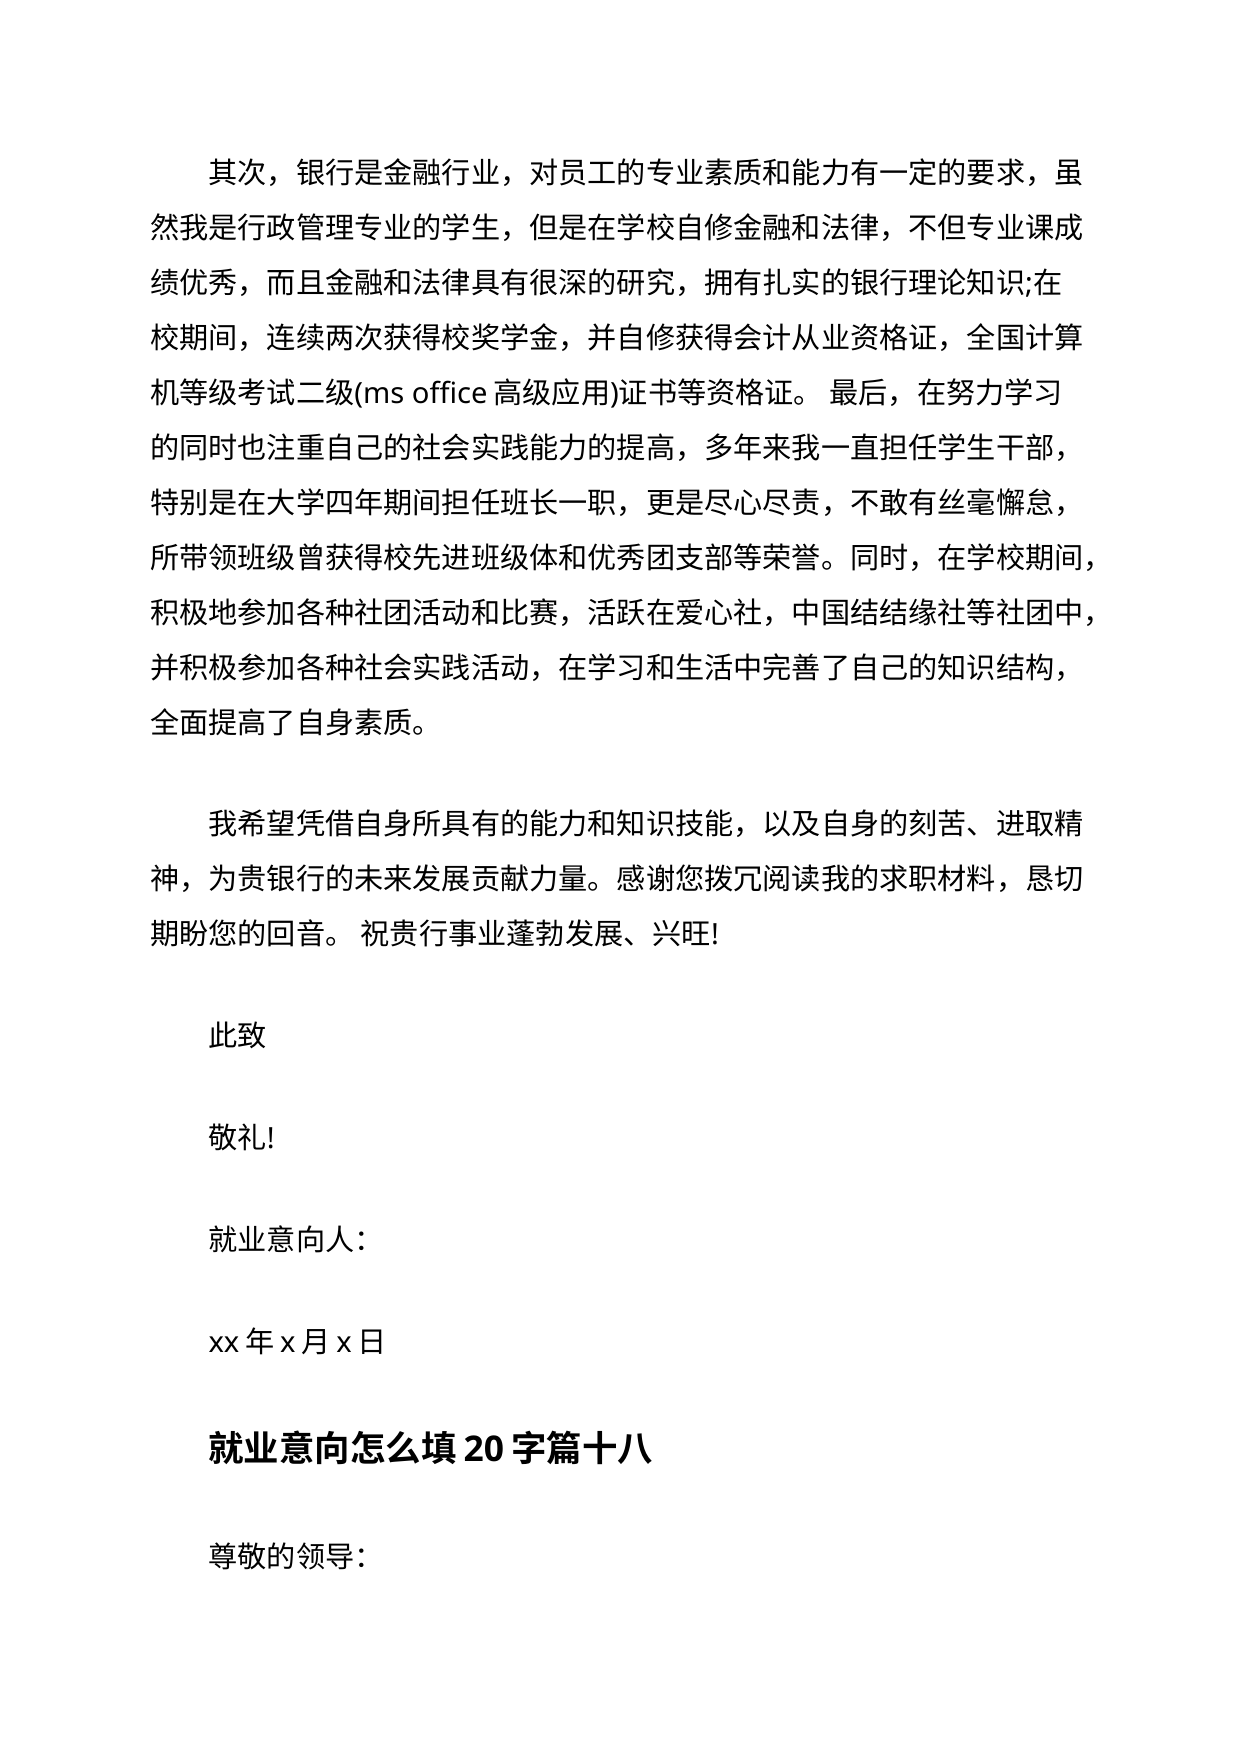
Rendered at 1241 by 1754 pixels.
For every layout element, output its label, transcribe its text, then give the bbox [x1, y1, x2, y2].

text xx年x月x日 [150, 1318, 1090, 1361]
text 就业意向人： [150, 1216, 1090, 1259]
text 尊敬的领导： [150, 1534, 1090, 1576]
text 就业意向怎么填20字篇十八 [150, 1420, 1090, 1472]
text 其次，银行是金融行业，对员工的专业素质和能力有一定的要求，虽然我是行政管理专业的学生，但是在学校自修金融和法律，不但专业课成绩优秀，而且金融和法律具有很深的研究，拥有扎实的银行理论知识;在校期间，连续两次获得校奖学金，并自修获得会计从业资格证，全国计算机等级考试二级(ms office高级应用)证书等资格证。 最后，在努力学习的同时也注重自己的社会实践能力的提高，多年来我一直担任学生干部，特别是在大学四年期间担任班长一职，更是尽心尽责，不敢有丝毫懈怠，所带领班级曾获得校先进班级体和优秀团支部等荣誉。同时，在学校期间，积极地参加各种社团活动和比赛，活跃在爱心社，中国结结缘社等社团中，并积极参加各种社会实践活动，在学习和生活中完善了自己的知识结构，全面提高了自身素质。 [150, 150, 1090, 741]
text 敬礼! [150, 1114, 1090, 1157]
text 我希望凭借自身所具有的能力和知识技能，以及自身的刻苦、进取精神，为贵银行的未来发展贡献力量。感谢您拨冗阅读我的求职材料，恳切期盼您的回音。 祝贵行事业蓬勃发展、兴旺! [150, 801, 1090, 953]
text 此致 [150, 1013, 1090, 1055]
